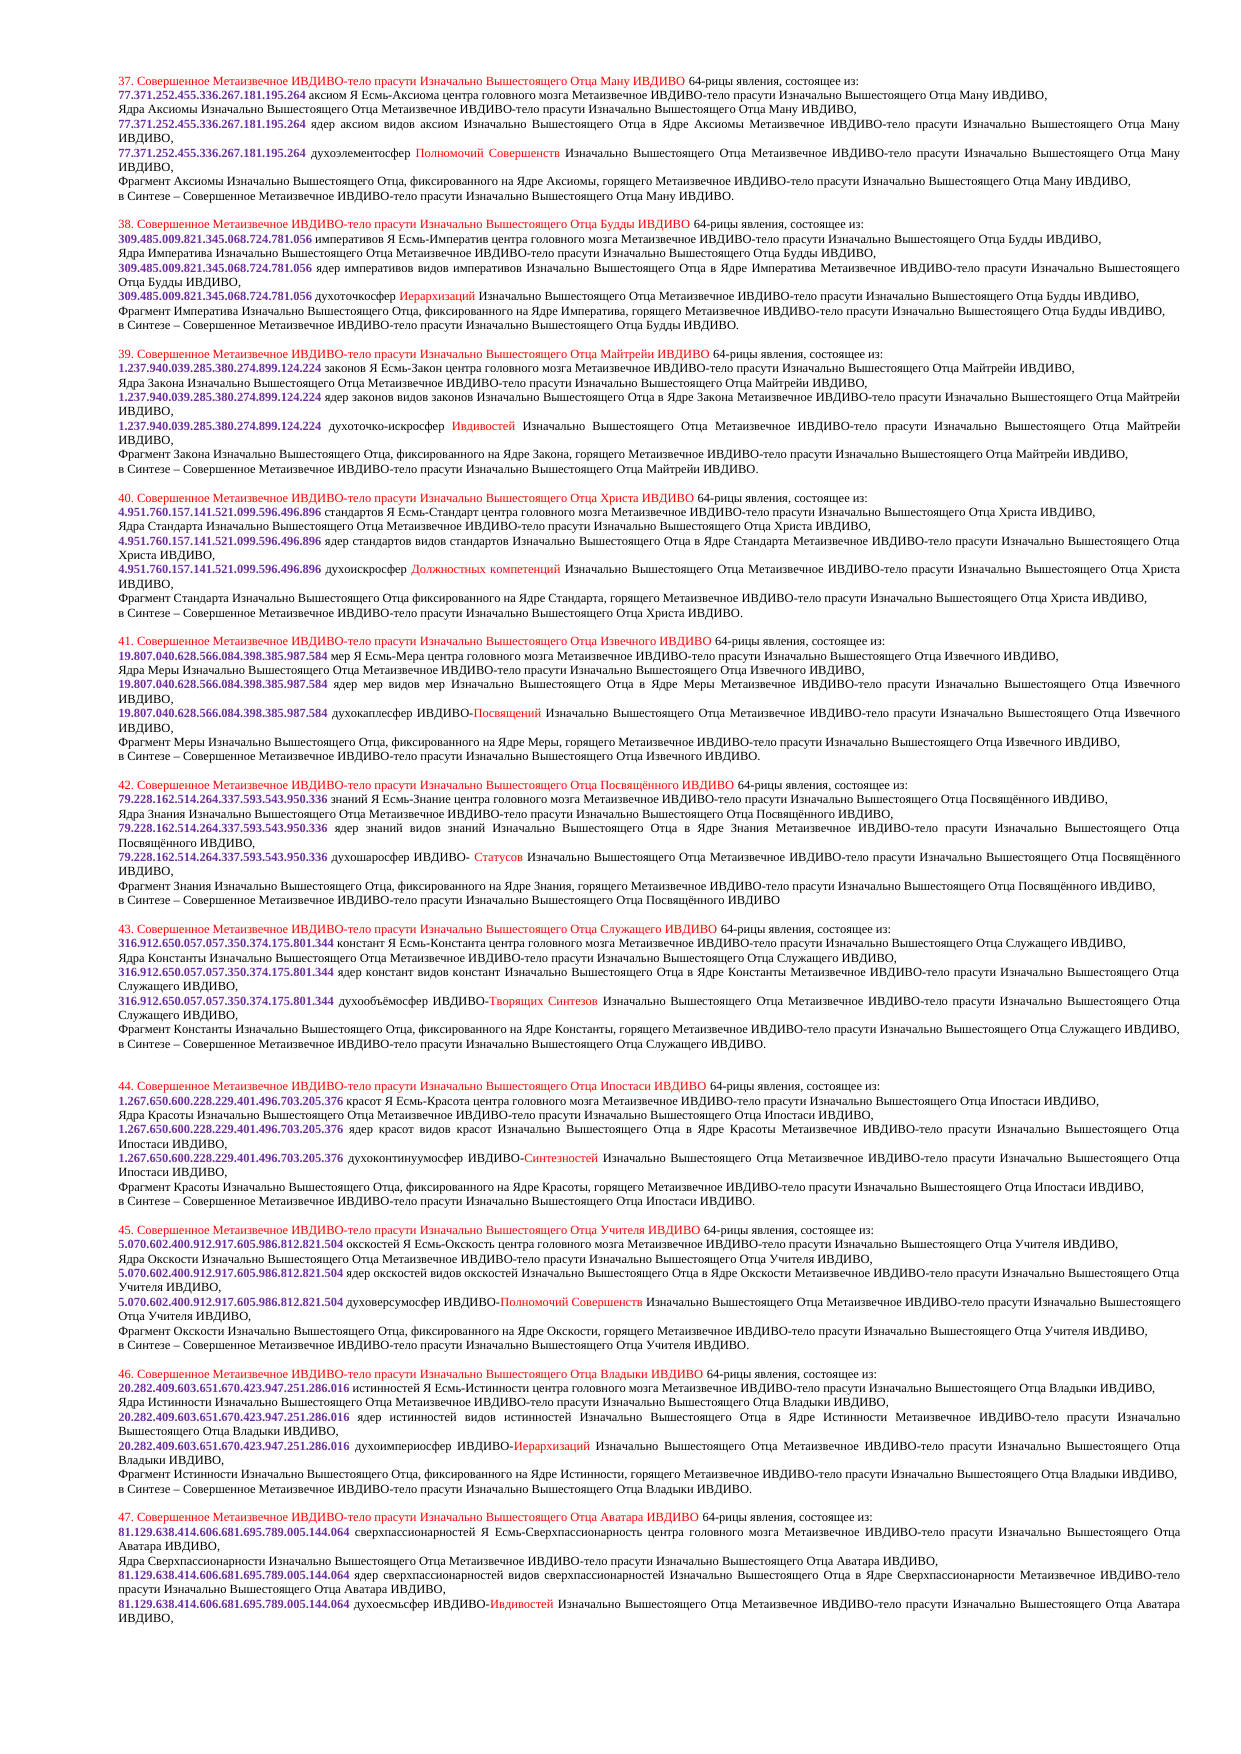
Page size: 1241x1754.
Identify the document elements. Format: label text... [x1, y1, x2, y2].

text 5.070.602.400.912.917.605.986.812.821.504 окскостей Я Есмь-Окскость центра головного мозга Метаизвечное ИВДИВО-тело прасути Изначально Вышестоящего Отца Учителя ИВДИВО, [118, 1237, 1181, 1251]
text 77.371.252.455.336.267.181.195.264 духоэлементосфер Полномочий Совершенств Изначально Вышестоящего Отца Метаизвечное ИВДИВО-тело прасути Изначально Вышестоящего Отца Ману ИВДИВО, [118, 145, 1181, 174]
text в Синтезе – Совершенное Метаизвечное ИВДИВО-тело прасути Изначально Вышестоящего Отца Служащего ИВДИВО. [118, 1037, 1181, 1051]
text в Синтезе – Совершенное Метаизвечное ИВДИВО-тело прасути Изначально Вышестоящего Отца Владыки ИВДИВО. [118, 1481, 1181, 1496]
text в Синтезе – Совершенное Метаизвечное ИВДИВО-тело прасути Изначально Вышестоящего Отца Ипостаси ИВДИВО. [118, 1194, 1181, 1208]
text 1.267.650.600.228.229.401.496.703.205.376 красот Я Есмь-Красота центра головного мозга Метаизвечное ИВДИВО-тело прасути Изначально Вышестоящего Отца Ипостаси ИВДИВО, [118, 1093, 1181, 1108]
text 47. Совершенное Метаизвечное ИВДИВО-тело прасути Изначально Вышестоящего Отца Аватара ИВДИВО 64-рицы явления, состоящее из: [118, 1510, 1181, 1524]
text 19.807.040.628.566.084.398.385.987.584 ядер мер видов мер Изначально Вышестоящего Отца в Ядре Меры Метаизвечное ИВДИВО-тело прасути Изначально Вышестоящего Отца Извечного ИВДИВО, [118, 677, 1181, 706]
text 4.951.760.157.141.521.099.596.496.896 ядер стандартов видов стандартов Изначально Вышестоящего Отца в Ядре Стандарта Метаизвечное ИВДИВО-тело прасути Изначально Вышестоящего Отца Христа ИВДИВО, [118, 533, 1181, 562]
text в Синтезе – Совершенное Метаизвечное ИВДИВО-тело прасути Изначально Вышестоящего Отца Майтрейи ИВДИВО. [118, 462, 1181, 476]
text 38. Совершенное Метаизвечное ИВДИВО-тело прасути Изначально Вышестоящего Отца Будды ИВДИВО 64-рицы явления, состоящее из: [118, 217, 1181, 232]
text 1.237.940.039.285.380.274.899.124.224 духоточко-искросфер Ивдивостей Изначально Вышестоящего Отца Метаизвечное ИВДИВО-тело прасути Изначально Вышестоящего Отца Майтрейи ИВДИВО, [118, 418, 1181, 447]
text 42. Совершенное Метаизвечное ИВДИВО-тело прасути Изначально Вышестоящего Отца Посвящённого ИВДИВО 64-рицы явления, состоящее из: [118, 778, 1181, 792]
text 309.485.009.821.345.068.724.781.056 императивов Я Есмь-Императив центра головного мозга Метаизвечное ИВДИВО-тело прасути Изначально Вышестоящего Отца Будды ИВДИВО, [118, 232, 1181, 246]
text 5.070.602.400.912.917.605.986.812.821.504 ядер окскостей видов окскостей Изначально Вышестоящего Отца в Ядре Окскости Метаизвечное ИВДИВО-тело прасути Изначально Вышестоящего Отца Учителя ИВДИВО, [118, 1266, 1181, 1294]
text 46. Совершенное Метаизвечное ИВДИВО-тело прасути Изначально Вышестоящего Отца Владыки ИВДИВО 64-рицы явления, состоящее из: [118, 1366, 1181, 1381]
text 37. Совершенное Метаизвечное ИВДИВО-тело прасути Изначально Вышестоящего Отца Ману ИВДИВО 64-рицы явления, состоящее из: [118, 73, 1181, 88]
text в Синтезе – Совершенное Метаизвечное ИВДИВО-тело прасути Изначально Вышестоящего Отца Извечного ИВДИВО. [118, 749, 1181, 763]
text 79.228.162.514.264.337.593.543.950.336 знаний Я Есмь-Знание центра головного мозга Метаизвечное ИВДИВО-тело прасути Изначально Вышестоящего Отца Посвящённого ИВДИВО, [118, 792, 1181, 807]
text 41. Совершенное Метаизвечное ИВДИВО-тело прасути Изначально Вышестоящего Отца Извечного ИВДИВО 64-рицы явления, состоящее из: [118, 634, 1181, 648]
text Ядра Истинности Изначально Вышестоящего Отца Метаизвечное ИВДИВО-тело прасути Изначально Вышестоящего Отца Владыки ИВДИВО, [118, 1395, 1181, 1409]
text Ядра Знания Изначально Вышестоящего Отца Метаизвечное ИВДИВО-тело прасути Изначально Вышестоящего Отца Посвящённого ИВДИВО, [118, 807, 1181, 821]
text Ядра Красоты Изначально Вышестоящего Отца Метаизвечное ИВДИВО-тело прасути Изначально Вышестоящего Отца Ипостаси ИВДИВО, [118, 1108, 1181, 1122]
text Фрагмент Истинности Изначально Вышестоящего Отца, фиксированного на Ядре Истинности, горящего Метаизвечное ИВДИВО-тело прасути Изначально Вышестоящего Отца Владыки ИВДИВО, [118, 1467, 1181, 1481]
text 19.807.040.628.566.084.398.385.987.584 духокаплесфер ИВДИВО-Посвящений Изначально Вышестоящего Отца Метаизвечное ИВДИВО-тело прасути Изначально Вышестоящего Отца Извечного ИВДИВО, [118, 706, 1181, 735]
text 316.912.650.057.057.350.374.175.801.344 духообъёмосфер ИВДИВО-Творящих Синтезов Изначально Вышестоящего Отца Метаизвечное ИВДИВО-тело прасути Изначально Вышестоящего Отца Служащего ИВДИВО, [118, 993, 1181, 1022]
text 4.951.760.157.141.521.099.596.496.896 стандартов Я Есмь-Стандарт центра головного мозга Метаизвечное ИВДИВО-тело прасути Изначально Вышестоящего Отца Христа ИВДИВО, [118, 505, 1181, 519]
text Ядра Императива Изначально Вышестоящего Отца Метаизвечное ИВДИВО-тело прасути Изначально Вышестоящего Отца Будды ИВДИВО, [118, 246, 1181, 260]
text в Синтезе – Совершенное Метаизвечное ИВДИВО-тело прасути Изначально Вышестоящего Отца Посвящённого ИВДИВО [118, 893, 1181, 907]
text 81.129.638.414.606.681.695.789.005.144.064 сверхпассионарностей Я Есмь-Сверхпассионарность центра головного мозга Метаизвечное ИВДИВО-тело прасути Изначально Вышестоящего Отца Аватара ИВДИВО, [118, 1524, 1181, 1553]
text 77.371.252.455.336.267.181.195.264 аксиом Я Есмь-Аксиома центра головного мозга Метаизвечное ИВДИВО-тело прасути Изначально Вышестоящего Отца Ману ИВДИВО, [118, 88, 1181, 102]
text в Синтезе – Совершенное Метаизвечное ИВДИВО-тело прасути Изначально Вышестоящего Отца Христа ИВДИВО. [118, 605, 1181, 620]
text 77.371.252.455.336.267.181.195.264 ядер аксиом видов аксиом Изначально Вышестоящего Отца в Ядре Аксиомы Метаизвечное ИВДИВО-тело прасути Изначально Вышестоящего Отца Ману ИВДИВО, [118, 117, 1181, 145]
text 316.912.650.057.057.350.374.175.801.344 ядер констант видов констант Изначально Вышестоящего Отца в Ядре Константы Метаизвечное ИВДИВО-тело прасути Изначально Вышестоящего Отца Служащего ИВДИВО, [118, 965, 1181, 993]
text 45. Совершенное Метаизвечное ИВДИВО-тело прасути Изначально Вышестоящего Отца Учителя ИВДИВО 64-рицы явления, состоящее из: [118, 1223, 1181, 1237]
text 44. Совершенное Метаизвечное ИВДИВО-тело прасути Изначально Вышестоящего Отца Ипостаси ИВДИВО 64-рицы явления, состоящее из: [118, 1079, 1181, 1093]
text Ядра Аксиомы Изначально Вышестоящего Отца Метаизвечное ИВДИВО-тело прасути Изначально Вышестоящего Отца Ману ИВДИВО, [118, 102, 1181, 117]
text 4.951.760.157.141.521.099.596.496.896 духоискросфер Должностных компетенций Изначально Вышестоящего Отца Метаизвечное ИВДИВО-тело прасути Изначально Вышестоящего Отца Христа ИВДИВО, [118, 562, 1181, 591]
text 81.129.638.414.606.681.695.789.005.144.064 ядер сверхпассионарностей видов сверхпассионарностей Изначально Вышестоящего Отца в Ядре Сверхпассионарности Метаизвечное ИВДИВО-тело прасути Изначально Вышестоящего Отца Аватара ИВДИВО, [118, 1568, 1181, 1596]
text 1.237.940.039.285.380.274.899.124.224 ядер законов видов законов Изначально Вышестоящего Отца в Ядре Закона Метаизвечное ИВДИВО-тело прасути Изначально Вышестоящего Отца Майтрейи ИВДИВО, [118, 390, 1181, 418]
text 5.070.602.400.912.917.605.986.812.821.504 духоверсумосфер ИВДИВО-Полномочий Совершенств Изначально Вышестоящего Отца Метаизвечное ИВДИВО-тело прасути Изначально Вышестоящего Отца Учителя ИВДИВО, [118, 1294, 1181, 1323]
text Ядра Окскости Изначально Вышестоящего Отца Метаизвечное ИВДИВО-тело прасути Изначально Вышестоящего Отца Учителя ИВДИВО, [118, 1251, 1181, 1266]
text Фрагмент Константы Изначально Вышестоящего Отца, фиксированного на Ядре Константы, горящего Метаизвечное ИВДИВО-тело прасути Изначально Вышестоящего Отца Служащего ИВДИВО, [118, 1022, 1181, 1037]
text 309.485.009.821.345.068.724.781.056 духоточкосфер Иерархизаций Изначально Вышестоящего Отца Метаизвечное ИВДИВО-тело прасути Изначально Вышестоящего Отца Будды ИВДИВО, [118, 289, 1181, 303]
text в Синтезе – Совершенное Метаизвечное ИВДИВО-тело прасути Изначально Вышестоящего Отца Ману ИВДИВО. [118, 188, 1181, 203]
text 309.485.009.821.345.068.724.781.056 ядер императивов видов императивов Изначально Вышестоящего Отца в Ядре Императива Метаизвечное ИВДИВО-тело прасути Изначально Вышестоящего Отца Будды ИВДИВО, [118, 260, 1181, 289]
text 20.282.409.603.651.670.423.947.251.286.016 истинностей Я Есмь-Истинности центра головного мозга Метаизвечное ИВДИВО-тело прасути Изначально Вышестоящего Отца Владыки ИВДИВО, [118, 1381, 1181, 1395]
text 20.282.409.603.651.670.423.947.251.286.016 ядер истинностей видов истинностей Изначально Вышестоящего Отца в Ядре Истинности Метаизвечное ИВДИВО-тело прасути Изначально Вышестоящего Отца Владыки ИВДИВО, [118, 1409, 1181, 1438]
text 40. Совершенное Метаизвечное ИВДИВО-тело прасути Изначально Вышестоящего Отца Христа ИВДИВО 64-рицы явления, состоящее из: [118, 490, 1181, 505]
text Фрагмент Императива Изначально Вышестоящего Отца, фиксированного на Ядре Императива, горящего Метаизвечное ИВДИВО-тело прасути Изначально Вышестоящего Отца Будды ИВДИВО, [118, 303, 1181, 318]
text 79.228.162.514.264.337.593.543.950.336 ядер знаний видов знаний Изначально Вышестоящего Отца в Ядре Знания Метаизвечное ИВДИВО-тело прасути Изначально Вышестоящего Отца Посвящённого ИВДИВО, [118, 821, 1181, 850]
text Ядра Стандарта Изначально Вышестоящего Отца Метаизвечное ИВДИВО-тело прасути Изначально Вышестоящего Отца Христа ИВДИВО, [118, 519, 1181, 533]
text Ядра Закона Изначально Вышестоящего Отца Метаизвечное ИВДИВО-тело прасути Изначально Вышестоящего Отца Майтрейи ИВДИВО, [118, 375, 1181, 390]
text Фрагмент Стандарта Изначально Вышестоящего Отца фиксированного на Ядре Стандарта, горящего Метаизвечное ИВДИВО-тело прасути Изначально Вышестоящего Отца Христа ИВДИВО, [118, 591, 1181, 605]
text 43. Совершенное Метаизвечное ИВДИВО-тело прасути Изначально Вышестоящего Отца Служащего ИВДИВО 64-рицы явления, состоящее из: [118, 922, 1181, 936]
text 1.237.940.039.285.380.274.899.124.224 законов Я Есмь-Закон центра головного мозга Метаизвечное ИВДИВО-тело прасути Изначально Вышестоящего Отца Майтрейи ИВДИВО, [118, 361, 1181, 375]
text Фрагмент Знания Изначально Вышестоящего Отца, фиксированного на Ядре Знания, горящего Метаизвечное ИВДИВО-тело прасути Изначально Вышестоящего Отца Посвящённого ИВДИВО, [118, 878, 1181, 893]
text Ядра Меры Изначально Вышестоящего Отца Метаизвечное ИВДИВО-тело прасути Изначально Вышестоящего Отца Извечного ИВДИВО, [118, 663, 1181, 677]
text в Синтезе – Совершенное Метаизвечное ИВДИВО-тело прасути Изначально Вышестоящего Отца Учителя ИВДИВО. [118, 1338, 1181, 1352]
text 316.912.650.057.057.350.374.175.801.344 констант Я Есмь-Константа центра головного мозга Метаизвечное ИВДИВО-тело прасути Изначально Вышестоящего Отца Служащего ИВДИВО, [118, 936, 1181, 950]
text Фрагмент Красоты Изначально Вышестоящего Отца, фиксированного на Ядре Красоты, горящего Метаизвечное ИВДИВО-тело прасути Изначально Вышестоящего Отца Ипостаси ИВДИВО, [118, 1179, 1181, 1194]
text Фрагмент Меры Изначально Вышестоящего Отца, фиксированного на Ядре Меры, горящего Метаизвечное ИВДИВО-тело прасути Изначально Вышестоящего Отца Извечного ИВДИВО, [118, 735, 1181, 749]
text 19.807.040.628.566.084.398.385.987.584 мер Я Есмь-Мера центра головного мозга Метаизвечное ИВДИВО-тело прасути Изначально Вышестоящего Отца Извечного ИВДИВО, [118, 648, 1181, 663]
text 39. Совершенное Метаизвечное ИВДИВО-тело прасути Изначально Вышестоящего Отца Майтрейи ИВДИВО 64-рицы явления, состоящее из: [118, 347, 1181, 361]
text 79.228.162.514.264.337.593.543.950.336 духошаросфер ИВДИВО- Статусов Изначально Вышестоящего Отца Метаизвечное ИВДИВО-тело прасути Изначально Вышестоящего Отца Посвящённого ИВДИВО, [118, 850, 1181, 878]
text 20.282.409.603.651.670.423.947.251.286.016 духоимпериосфер ИВДИВО-Иерархизаций Изначально Вышестоящего Отца Метаизвечное ИВДИВО-тело прасути Изначально Вышестоящего Отца Владыки ИВДИВО, [118, 1438, 1181, 1467]
text 1.267.650.600.228.229.401.496.703.205.376 духоконтинуумосфер ИВДИВО-Синтезностей Изначально Вышестоящего Отца Метаизвечное ИВДИВО-тело прасути Изначально Вышестоящего Отца Ипостаси ИВДИВО, [118, 1151, 1181, 1179]
text 1.267.650.600.228.229.401.496.703.205.376 ядер красот видов красот Изначально Вышестоящего Отца в Ядре Красоты Метаизвечное ИВДИВО-тело прасути Изначально Вышестоящего Отца Ипостаси ИВДИВО, [118, 1122, 1181, 1151]
text Ядра Константы Изначально Вышестоящего Отца Метаизвечное ИВДИВО-тело прасути Изначально Вышестоящего Отца Служащего ИВДИВО, [118, 950, 1181, 965]
text Фрагмент Окскости Изначально Вышестоящего Отца, фиксированного на Ядре Окскости, горящего Метаизвечное ИВДИВО-тело прасути Изначально Вышестоящего Отца Учителя ИВДИВО, [118, 1323, 1181, 1338]
text Фрагмент Закона Изначально Вышестоящего Отца, фиксированного на Ядре Закона, горящего Метаизвечное ИВДИВО-тело прасути Изначально Вышестоящего Отца Майтрейи ИВДИВО, [118, 447, 1181, 462]
text Ядра Сверхпассионарности Изначально Вышестоящего Отца Метаизвечное ИВДИВО-тело прасути Изначально Вышестоящего Отца Аватара ИВДИВО, [118, 1553, 1181, 1568]
text Фрагмент Аксиомы Изначально Вышестоящего Отца, фиксированного на Ядре Аксиомы, горящего Метаизвечное ИВДИВО-тело прасути Изначально Вышестоящего Отца Ману ИВДИВО, [118, 174, 1181, 188]
text 81.129.638.414.606.681.695.789.005.144.064 духоесмьсфер ИВДИВО-Ивдивостей Изначально Вышестоящего Отца Метаизвечное ИВДИВО-тело прасути Изначально Вышестоящего Отца Аватара ИВДИВО, [118, 1596, 1181, 1625]
text в Синтезе – Совершенное Метаизвечное ИВДИВО-тело прасути Изначально Вышестоящего Отца Будды ИВДИВО. [118, 318, 1181, 332]
